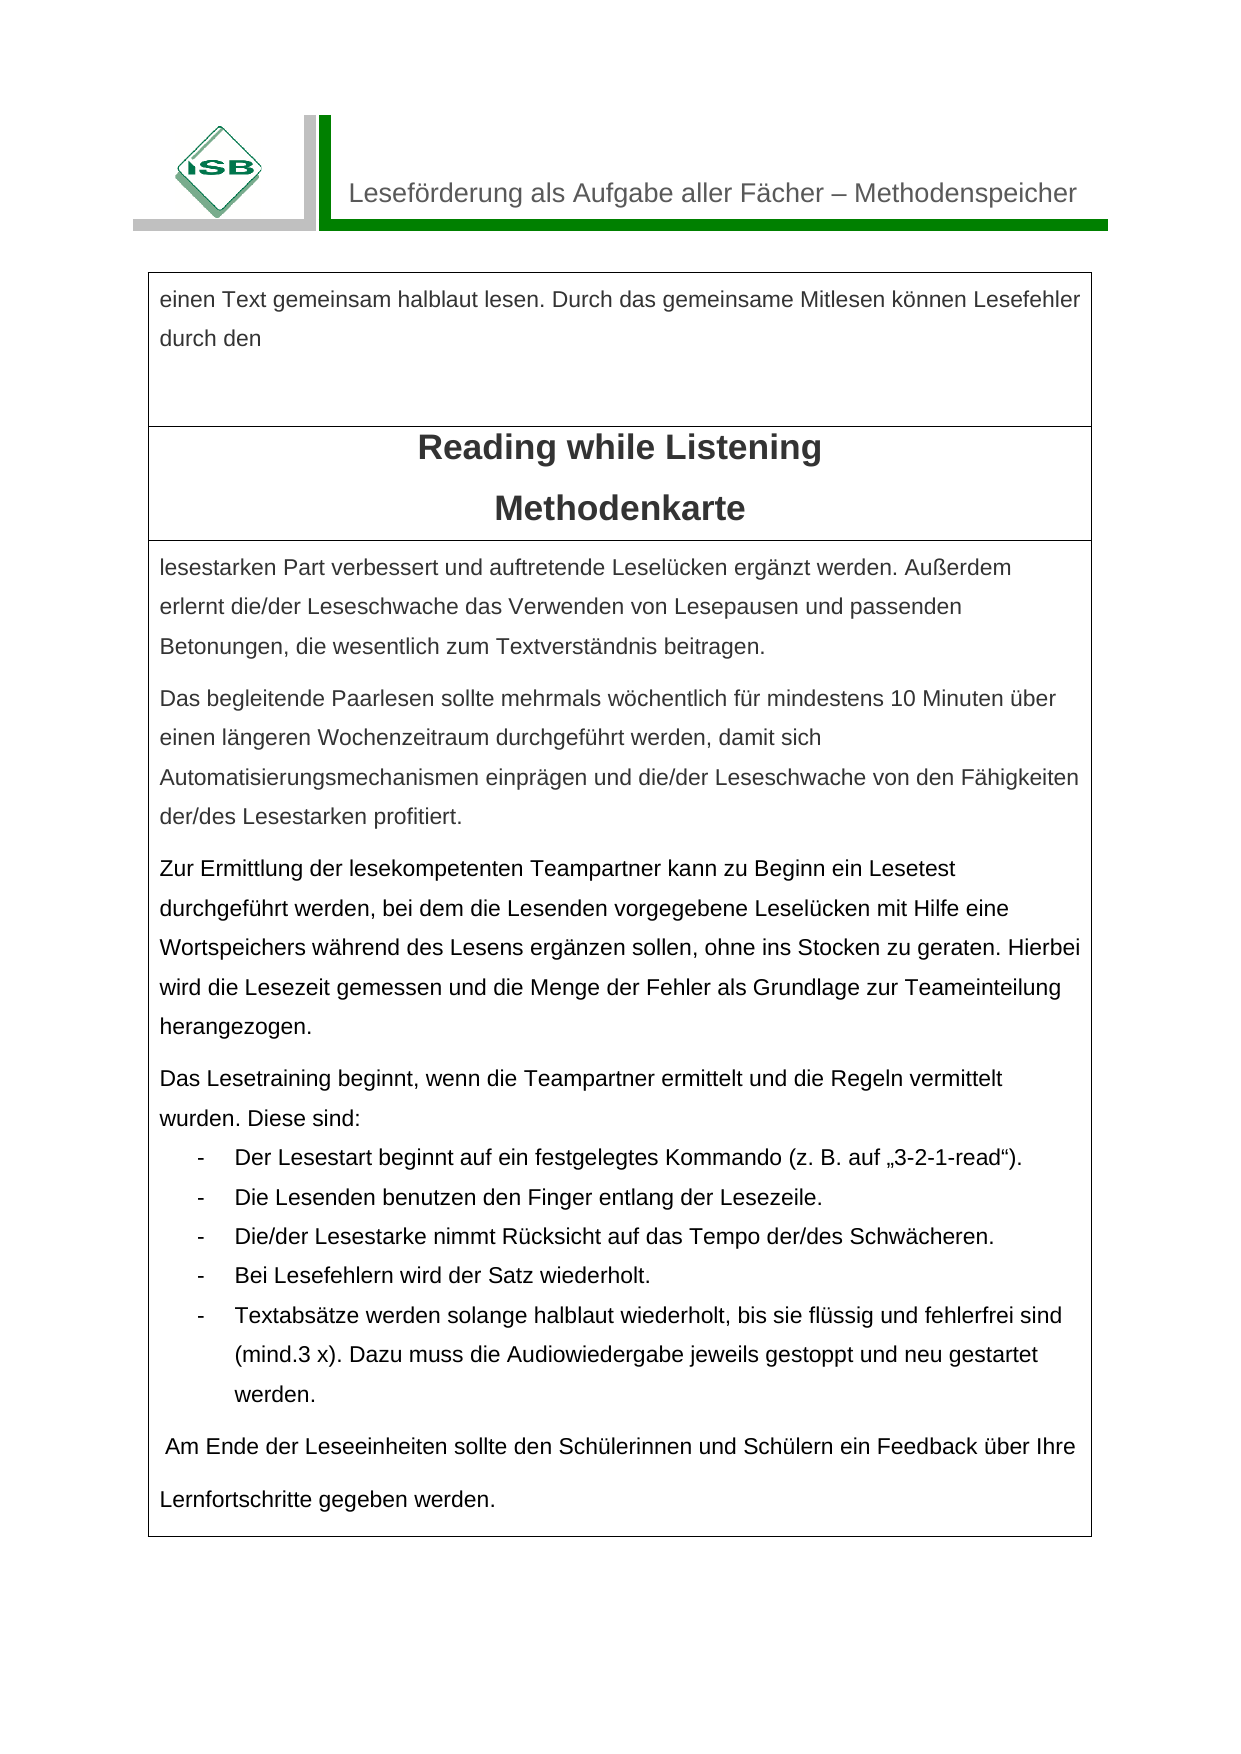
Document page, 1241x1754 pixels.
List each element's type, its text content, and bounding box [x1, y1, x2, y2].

table_cell lesestarken Part verbessert und auftretende Leselücken ergänzt werden. Außerdem erlernt die/der Leseschwache das Verwenden von Lesepausen und passenden Betonungen, die wesentlich zum Textverständnis beitragen. Das begleitende Paarlesen sollte mehrmals wöchentlich für mindestens 10 Minuten über einen längeren Wochenzeitraum durchgeführt werden, damit sich Automatisierungsmechanismen einprägen und die/der Leseschwache von den Fähigkeiten der/des Lesestarken profitiert. Zur Ermittlung der lesekompetenten Teampartner kann zu Beginn ein Lesetest durchgeführt werden, bei dem die Lesenden vorgegebene Leselücken mit Hilfe eine Wortspeichers während des Lesens ergänzen sollen, ohne ins Stocken zu geraten. Hierbei wird die Lesezeit gemessen und die Menge der Fehler als Grundlage zur Teameinteilung herangezogen. Das Lesetraining beginnt, wenn die Teampartner ermittelt und die Regeln vermittelt wurden. Diese sind: Der Lesestart beginnt auf ein festgelegtes Kommando (z. B. auf „3-2-1-read“). Die Lesenden benutzen den Finger entlang der Lesezeile. Die/der Lesestarke nimmt Rücksicht auf das Tempo der/des Schwächeren. Bei Lesefehlern wird der Satz wiederholt. Textabsätze werden solange halblaut wiederholt, bis sie flüssig und fehlerfrei sind (mind.3 x). Dazu muss die Audiowiedergabe jeweils gestoppt und neu gestartet werden. Am Ende der Leseeinheiten sollte den Schülerinnen und Schülern ein Feedback über Ihre Lernfortschritte gegeben werden. [149, 541, 1091, 1536]
table_cell Reading while Listening Methodenkarte [149, 427, 1091, 540]
picture [175, 126, 262, 218]
